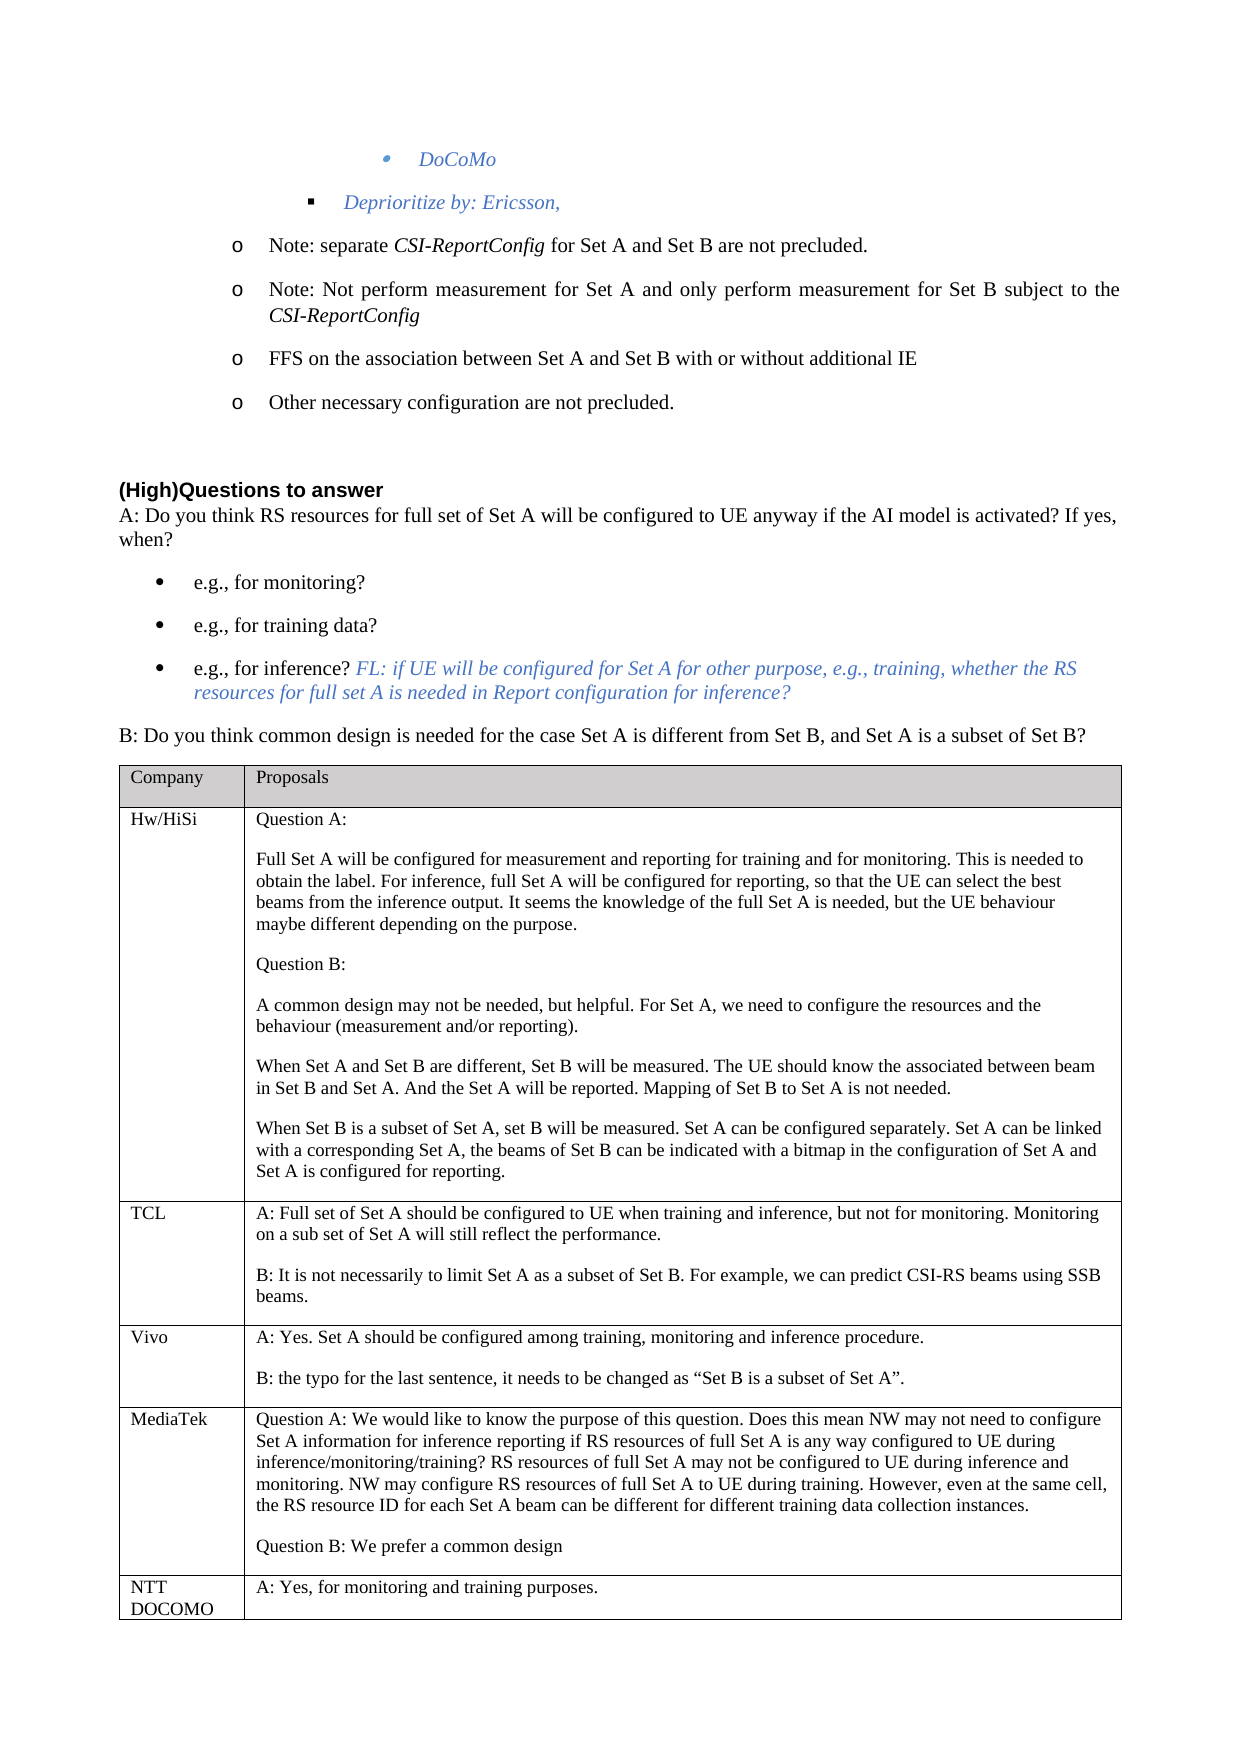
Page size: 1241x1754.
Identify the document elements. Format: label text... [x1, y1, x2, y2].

list Note: separate CSI-ReportConfig for Set A and Set B are not precluded. [231, 233, 1122, 258]
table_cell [245, 1576, 1121, 1619]
table_header Proposals [245, 766, 1121, 807]
table_header Company [120, 766, 244, 807]
table_cell Hw/HiSi [120, 808, 244, 1201]
list Note: Not perform measurement for Set A and only perform measurement for Set B subject to the CSI-ReportConfig [231, 277, 1122, 327]
list Deprioritize by: Ericsson, [306, 190, 1122, 214]
table_cell TCL [120, 1202, 244, 1325]
table_cell Question A: We would like to know the purpose of this question. Does this mean NW may not need to configure Set A information for inference reporting if RS resources of full Set A is any way configured to UE during inference/monitoring/training? RS resources of full Set A may not be configured to UE during inference and monitoring. NW may configure RS resources of full Set A to UE during training. However, even at the same cell, the RS resource ID for each Set A beam can be different for different training data collection instances. Question B: We prefer a common design [245, 1408, 1121, 1575]
text A: Do you think RS resources for full set of Set A will be configured to UE anyway if the AI model is activated? If yes, when? [118, 503, 1122, 551]
list FFS on the association between Set A and Set B with or without additional IE [231, 346, 1122, 371]
list e.g., for inference? FL: if UE will be configured for Set A for other purpose, e.g., training, whether the RS resources for full set A is needed in Report configuration for inference? [156, 656, 1122, 704]
table_cell A: Full set of Set A should be configured to UE when training and inference, but not for monitoring. Monitoring on a sub set of Set A will still reflect the performance. B: It is not necessarily to limit Set A as a subset of Set B. For example, we can predict CSI-RS beams using SSB beams. [245, 1202, 1121, 1325]
list Other necessary configuration are not precluded. [231, 390, 1122, 416]
table_cell NTT DOCOMO [120, 1576, 244, 1619]
list e.g., for training data? [156, 613, 1122, 637]
text B: Do you think common design is needed for the case Set A is different from Set B, and Set A is a subset of Set B? [118, 723, 1122, 747]
table_cell Vivo [120, 1326, 244, 1407]
table_cell Question A: Full Set A will be configured for measurement and reporting for training and for monitoring. This is needed to obtain the label. For inference, full Set A will be configured for reporting, so that the UE can select the best beams from the inference output. It seems the knowledge of the full Set A is needed, but the UE behaviour maybe different depending on the purpose. Question B: A common design may not be needed, but helpful. For Set A, we need to configure the resources and the behaviour (measurement and/or reporting). When Set A and Set B are different, Set B will be measured. The UE should know the associated between beam in Set B and Set A. And the Set A will be reported. Mapping of Set B to Set A is not needed. When Set B is a subset of Set A, set B will be measured. Set A can be configured separately. Set A can be linked with a corresponding Set A, the beams of Set B can be indicated with a bitmap in the configuration of Set A and Set A is configured for reporting. [245, 808, 1121, 1201]
table_cell MediaTek [120, 1408, 244, 1575]
subtitle (High)Questions to answer [118, 477, 1122, 501]
list DoCoMo [381, 147, 1122, 171]
table_cell A: Yes. Set A should be configured among training, monitoring and inference procedure. B: the typo for the last sentence, it needs to be changed as “Set B is a subset of Set A”. [245, 1326, 1121, 1407]
list e.g., for monitoring? [156, 570, 1122, 594]
